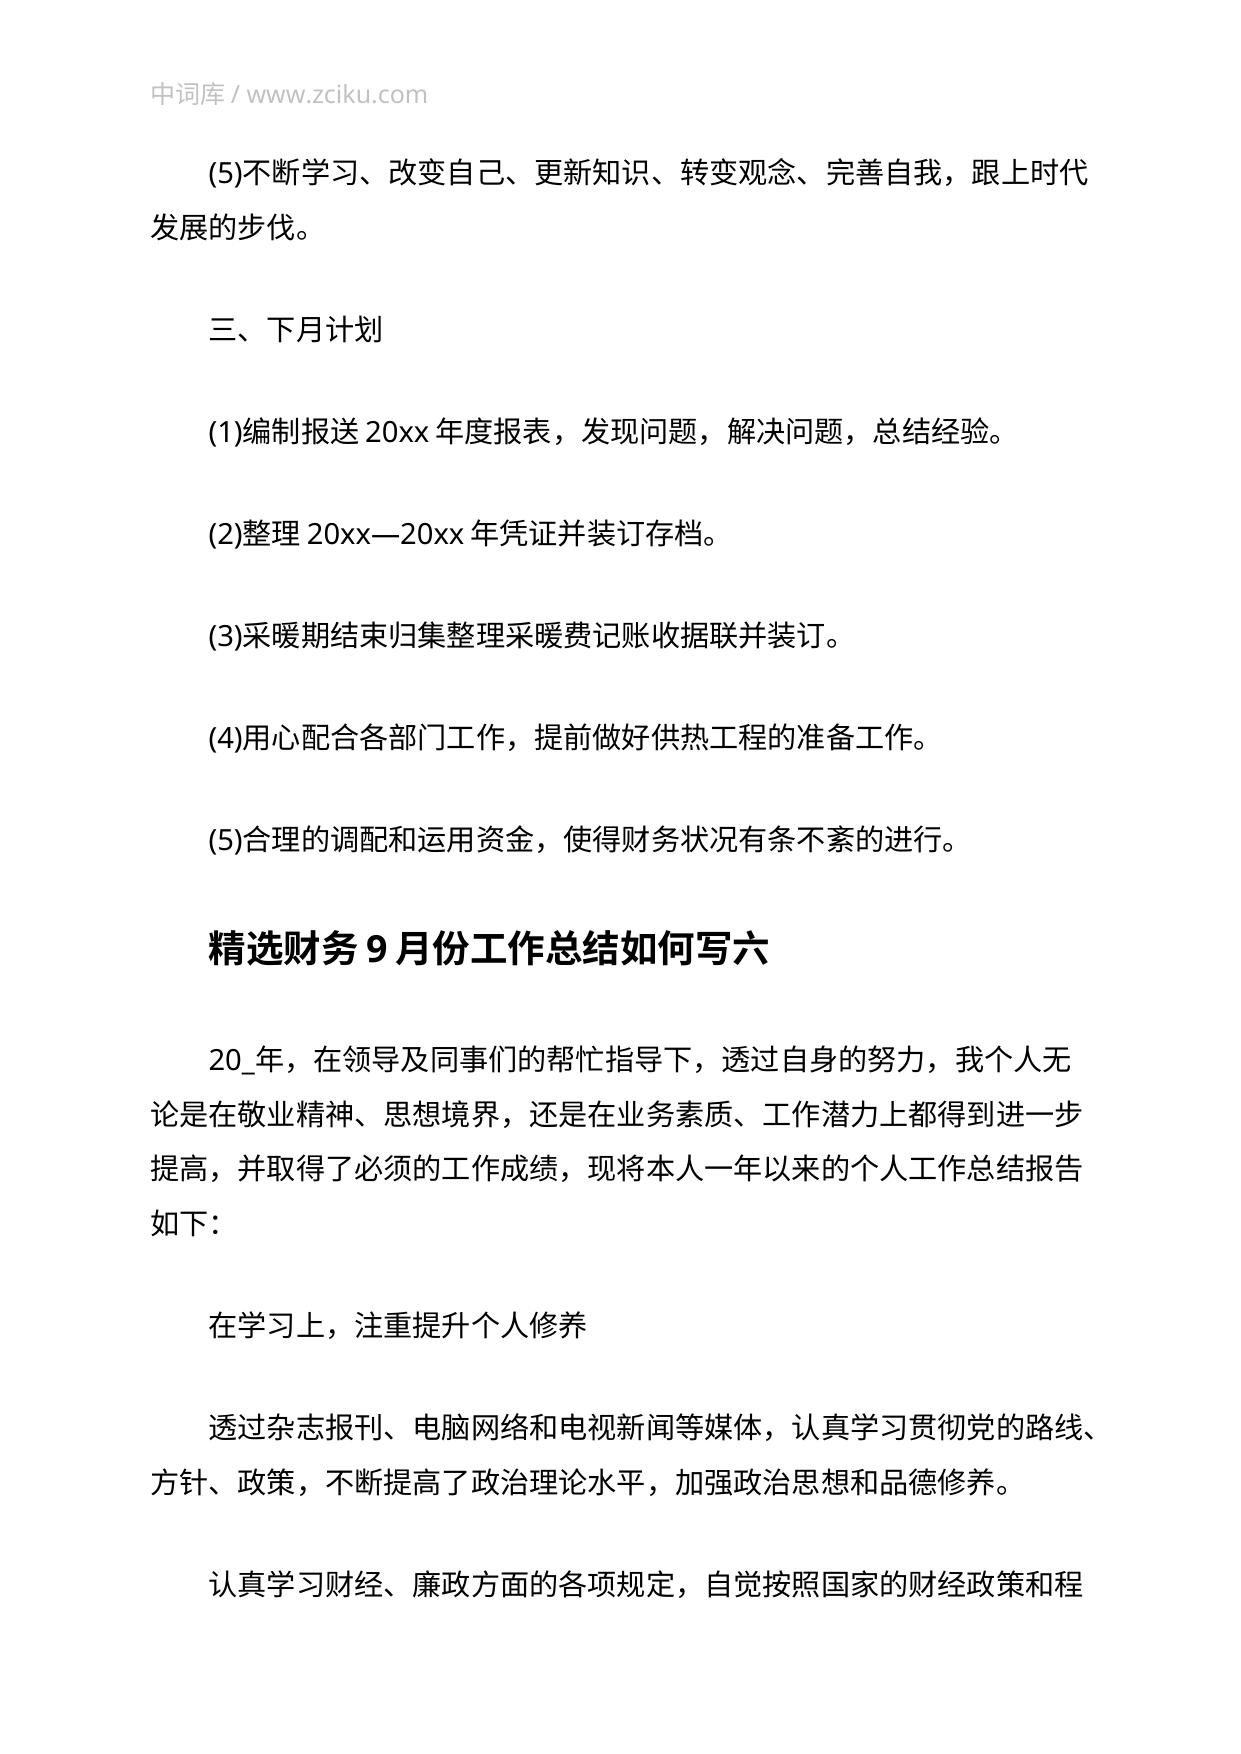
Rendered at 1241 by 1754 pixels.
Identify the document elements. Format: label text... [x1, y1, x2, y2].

text (2)整理20xx—20xx年凭证并装订存档。 [150, 511, 1090, 553]
text 三、下月计划 [150, 307, 1090, 349]
text 精选财务9月份工作总结如何写六 [150, 918, 1090, 973]
text (3)采暖期结束归集整理采暖费记账收据联并装订。 [150, 612, 1090, 655]
text 20_年，在领导及同事们的帮忙指导下，透过自身的努力，我个人无论是在敬业精神、思想境界，还是在业务素质、工作潜力上都得到进一步提高，并取得了必须的工作成绩，现将本人一年以来的个人工作总结报告如下： [150, 1036, 1090, 1243]
text (1)编制报送20xx年度报表，发现问题，解决问题，总结经验。 [150, 408, 1090, 451]
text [150, 1561, 1090, 1603]
text (5)不断学习、改变自己、更新知识、转变观念、完善自我，跟上时代发展的步伐。 [150, 150, 1090, 247]
text 在学习上，注重提升个人修养 [150, 1303, 1090, 1345]
text (4)用心配合各部门工作，提前做好供热工程的准备工作。 [150, 714, 1090, 757]
text 透过杂志报刊、电脑网络和电视新闻等媒体，认真学习贯彻党的路线、方针、政策，不断提高了政治理论水平，加强政治思想和品德修养。 [150, 1404, 1090, 1502]
text (5)合理的调配和运用资金，使得财务状况有条不紊的进行。 [150, 816, 1090, 859]
